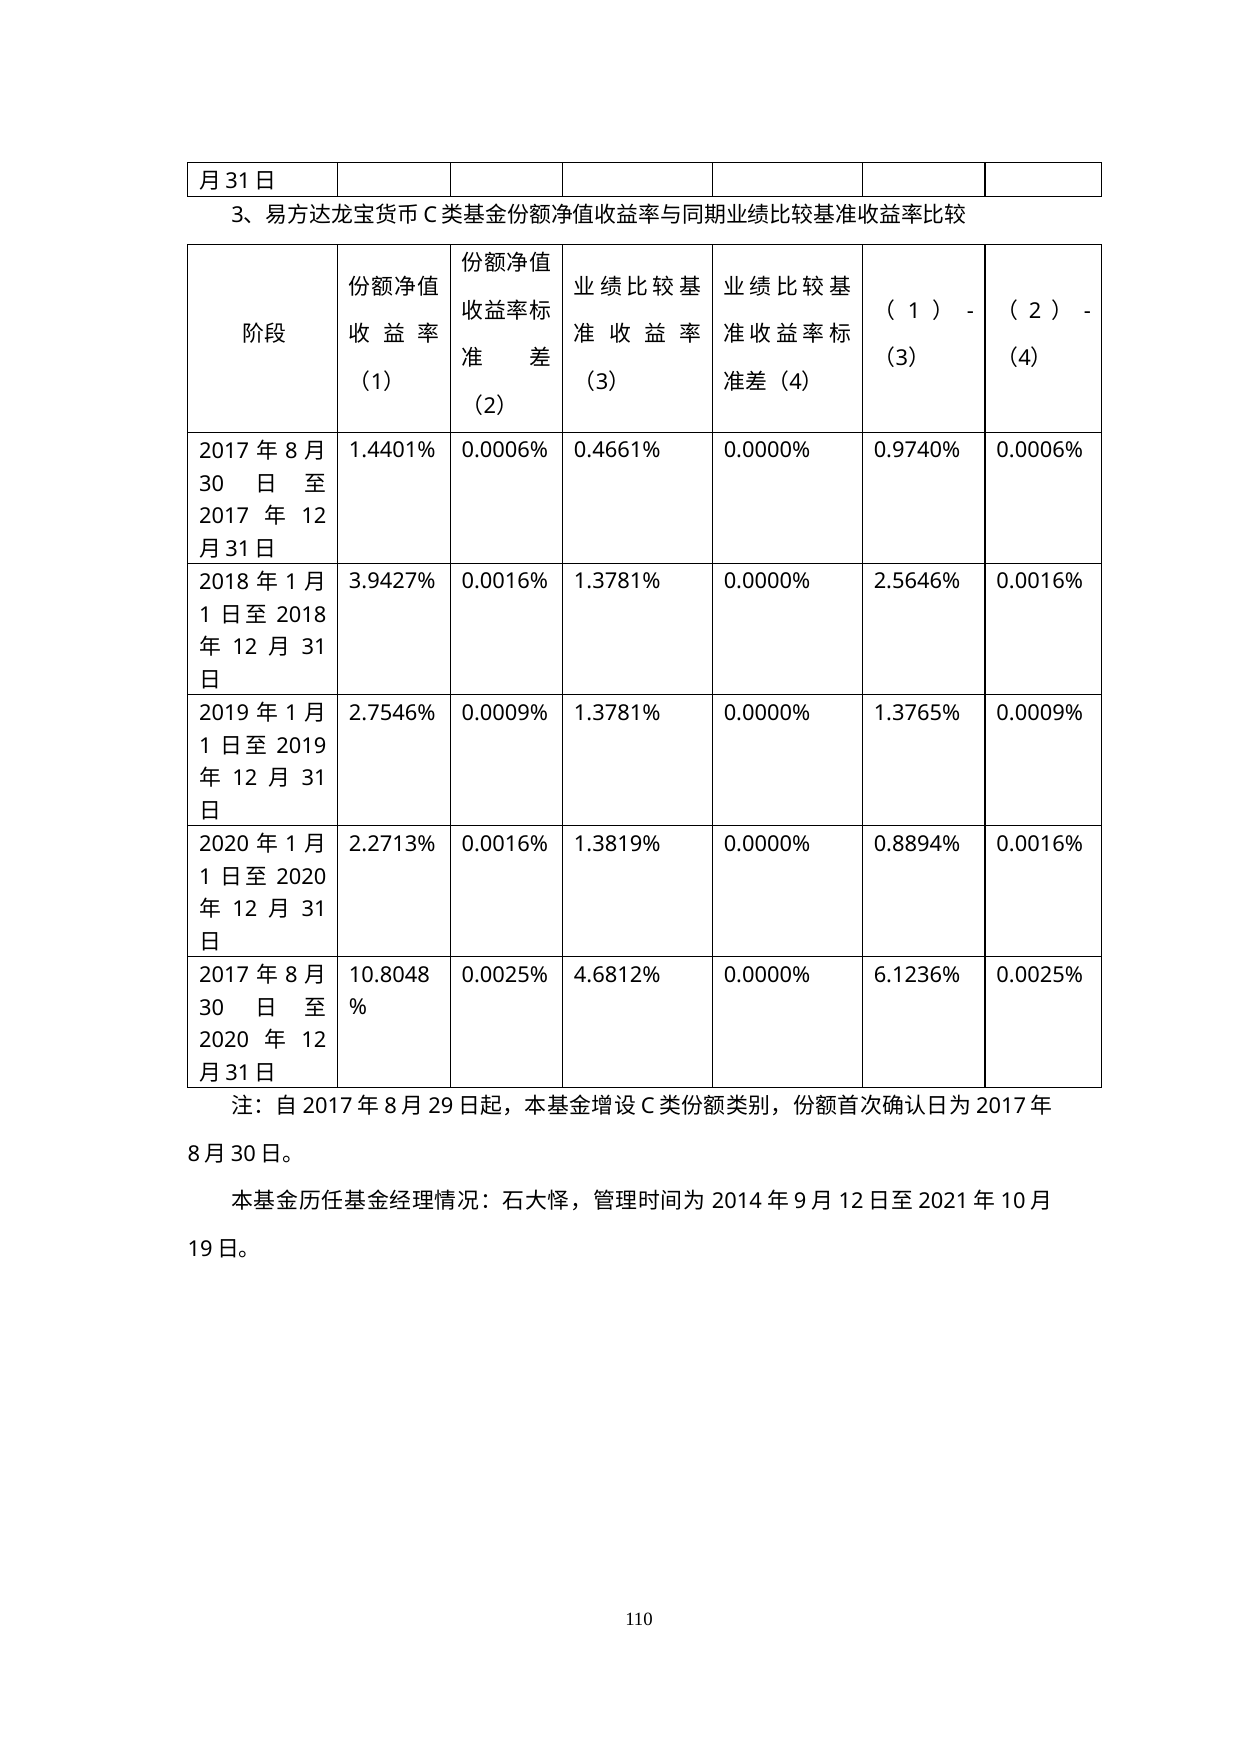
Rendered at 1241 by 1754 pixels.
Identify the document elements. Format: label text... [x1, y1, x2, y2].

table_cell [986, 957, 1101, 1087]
text 本基金历任基金经理情况：石大怿，管理时间为2014年9月12日至2021年10月19日。 [187, 1183, 1053, 1263]
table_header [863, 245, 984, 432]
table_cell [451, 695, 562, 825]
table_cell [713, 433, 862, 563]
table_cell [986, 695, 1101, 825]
text 3、易方达龙宝货币C类基金份额净值收益率与同期业绩比较基准收益率比较 [187, 197, 1053, 228]
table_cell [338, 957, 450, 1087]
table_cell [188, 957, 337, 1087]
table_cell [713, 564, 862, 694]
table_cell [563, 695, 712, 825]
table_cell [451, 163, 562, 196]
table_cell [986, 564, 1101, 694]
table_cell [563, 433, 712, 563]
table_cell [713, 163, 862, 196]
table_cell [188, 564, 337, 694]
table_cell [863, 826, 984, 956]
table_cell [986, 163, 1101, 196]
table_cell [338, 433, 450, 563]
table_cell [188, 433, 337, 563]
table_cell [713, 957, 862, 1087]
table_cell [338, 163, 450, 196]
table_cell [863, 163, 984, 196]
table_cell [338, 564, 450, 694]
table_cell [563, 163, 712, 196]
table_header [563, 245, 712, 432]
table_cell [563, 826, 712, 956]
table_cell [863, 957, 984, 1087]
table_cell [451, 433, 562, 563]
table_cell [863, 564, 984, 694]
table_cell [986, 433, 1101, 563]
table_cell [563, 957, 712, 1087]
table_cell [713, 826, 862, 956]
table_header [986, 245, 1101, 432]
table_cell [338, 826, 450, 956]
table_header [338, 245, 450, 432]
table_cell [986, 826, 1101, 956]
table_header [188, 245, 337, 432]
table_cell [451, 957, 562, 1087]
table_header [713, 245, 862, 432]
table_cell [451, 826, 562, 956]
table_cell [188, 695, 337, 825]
text 注：自2017年8月29日起，本基金增设C类份额类别，份额首次确认日为2017年8月30日。 [187, 1088, 1053, 1168]
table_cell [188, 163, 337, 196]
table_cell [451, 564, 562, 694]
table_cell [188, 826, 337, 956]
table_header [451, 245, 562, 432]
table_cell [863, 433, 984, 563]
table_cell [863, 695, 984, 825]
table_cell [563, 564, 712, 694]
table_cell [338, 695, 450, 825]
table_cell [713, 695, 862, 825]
